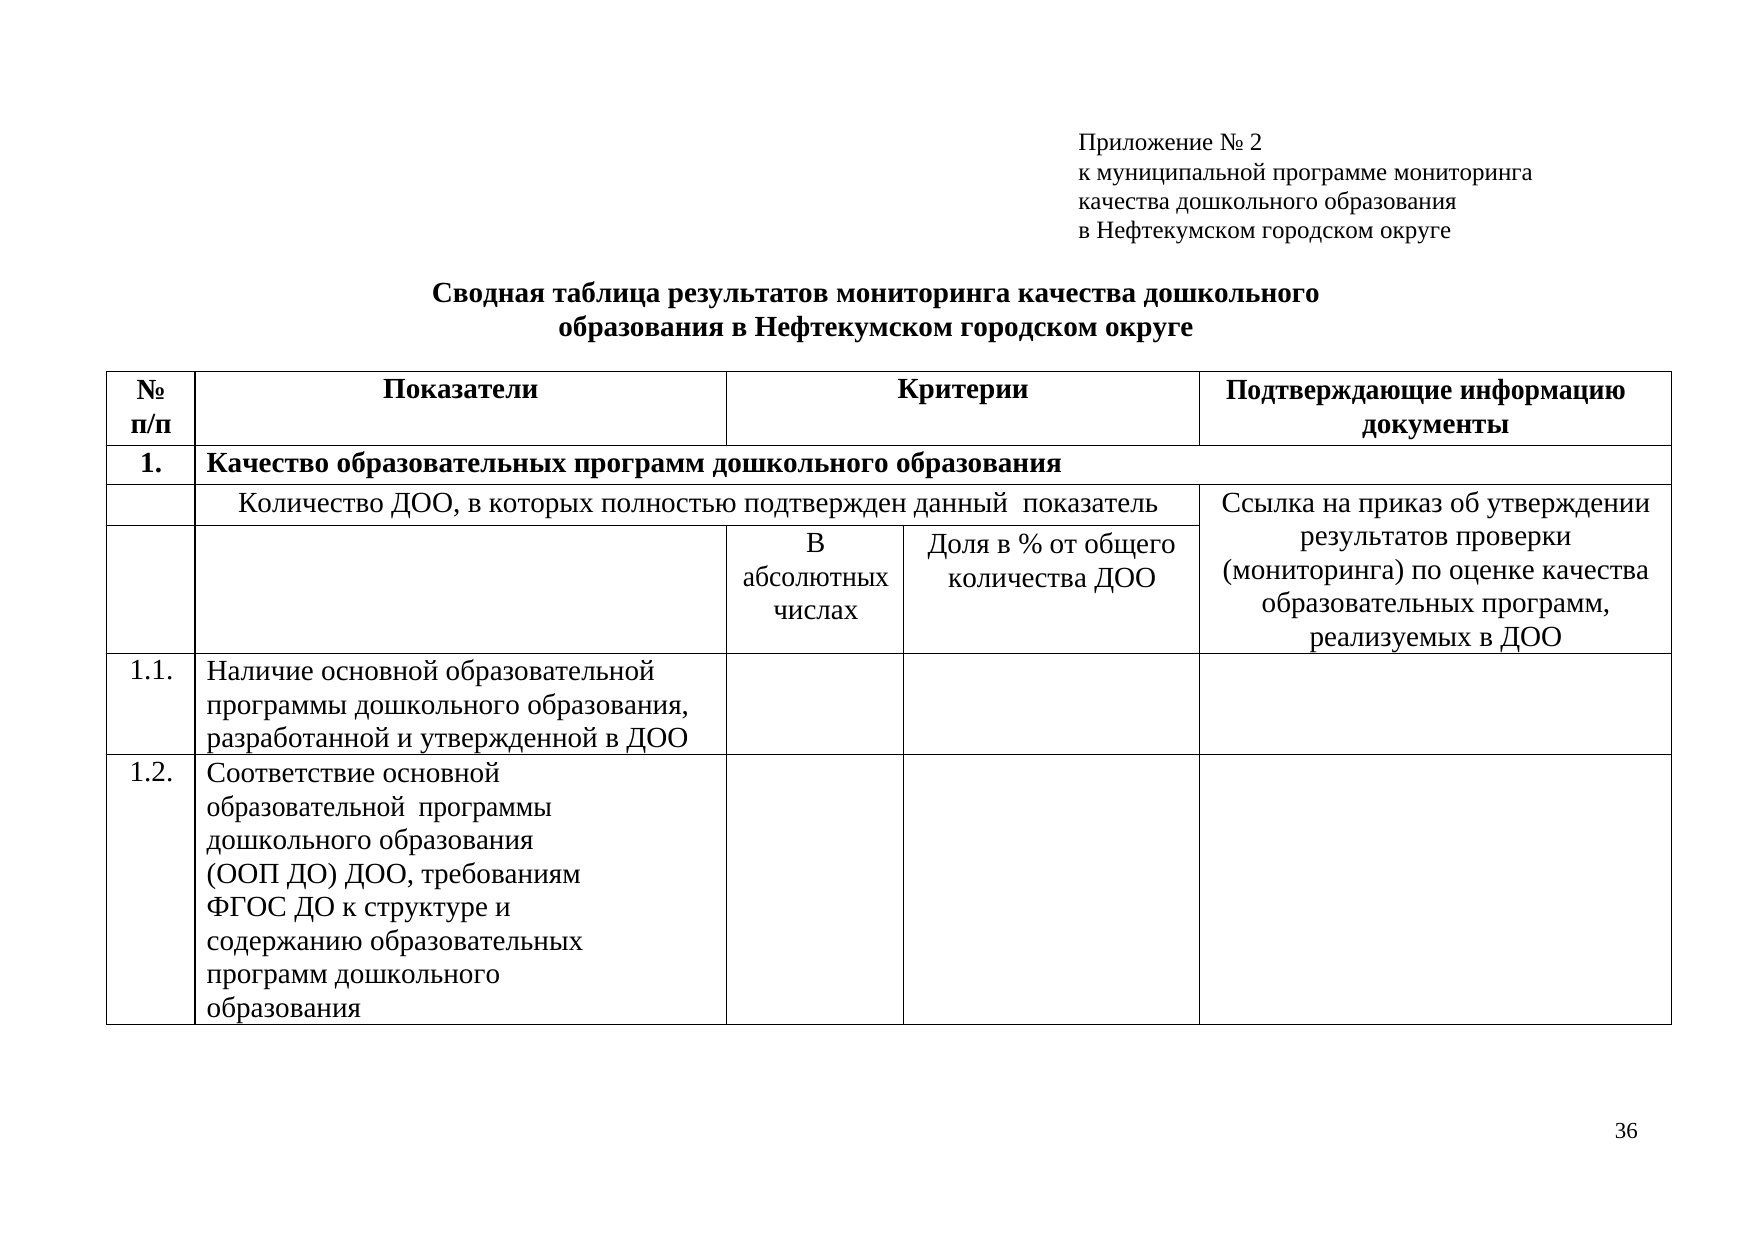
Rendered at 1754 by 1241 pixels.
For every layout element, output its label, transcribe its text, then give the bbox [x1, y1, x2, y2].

table_cell Соответствие основной образовательной программы дошкольного образования (ООП ДО) ДОО, требованиям ФГОС ДО к структуре и содержанию образовательных программ дошкольного образования [196, 755, 726, 1023]
table_cell [727, 755, 903, 1023]
table_cell Доля в % от общего количества ДОО [904, 526, 1199, 652]
text Приложение № 2 [1078, 124, 1683, 157]
text к муниципальной программе мониторинга качества дошкольного образования [1078, 157, 1608, 215]
table_cell Наличие основной образовательной программы дошкольного образования, разработанной и утвержденной в ДОО [196, 654, 726, 754]
table_cell Ссылка на приказ об утверждении результатов проверки (мониторинга) по оценке качества образовательных программ, реализуемых в ДОО [1200, 485, 1671, 652]
table_cell 1.2. [107, 755, 194, 1023]
table_cell Качество образовательных программ дошкольного образования [196, 446, 1671, 484]
table_cell [107, 485, 194, 525]
table_cell [904, 755, 1199, 1023]
table_cell [107, 526, 194, 652]
table_header Подтверждающие информацию документы [1200, 372, 1671, 445]
table_cell 1. [107, 446, 194, 484]
table_header Критерии [727, 372, 1199, 445]
table_header № п/п [107, 372, 194, 445]
table_cell 1.1. [107, 654, 194, 754]
table_cell Количество ДОО, в которых полностью подтвержден данный показатель [196, 485, 1199, 525]
text Сводная таблица результатов мониторинга качества дошкольного образования в Нефтекумском городском округе [346, 275, 1405, 342]
table_cell [1200, 755, 1671, 1023]
table_cell [904, 654, 1199, 754]
text в Нефтекумском городском округе [1078, 215, 1683, 244]
table_cell [196, 526, 726, 652]
table_cell [1200, 654, 1671, 754]
table_cell В абсолютных числах [727, 526, 903, 652]
table_header Показатели [196, 372, 726, 445]
table_cell [727, 654, 903, 754]
